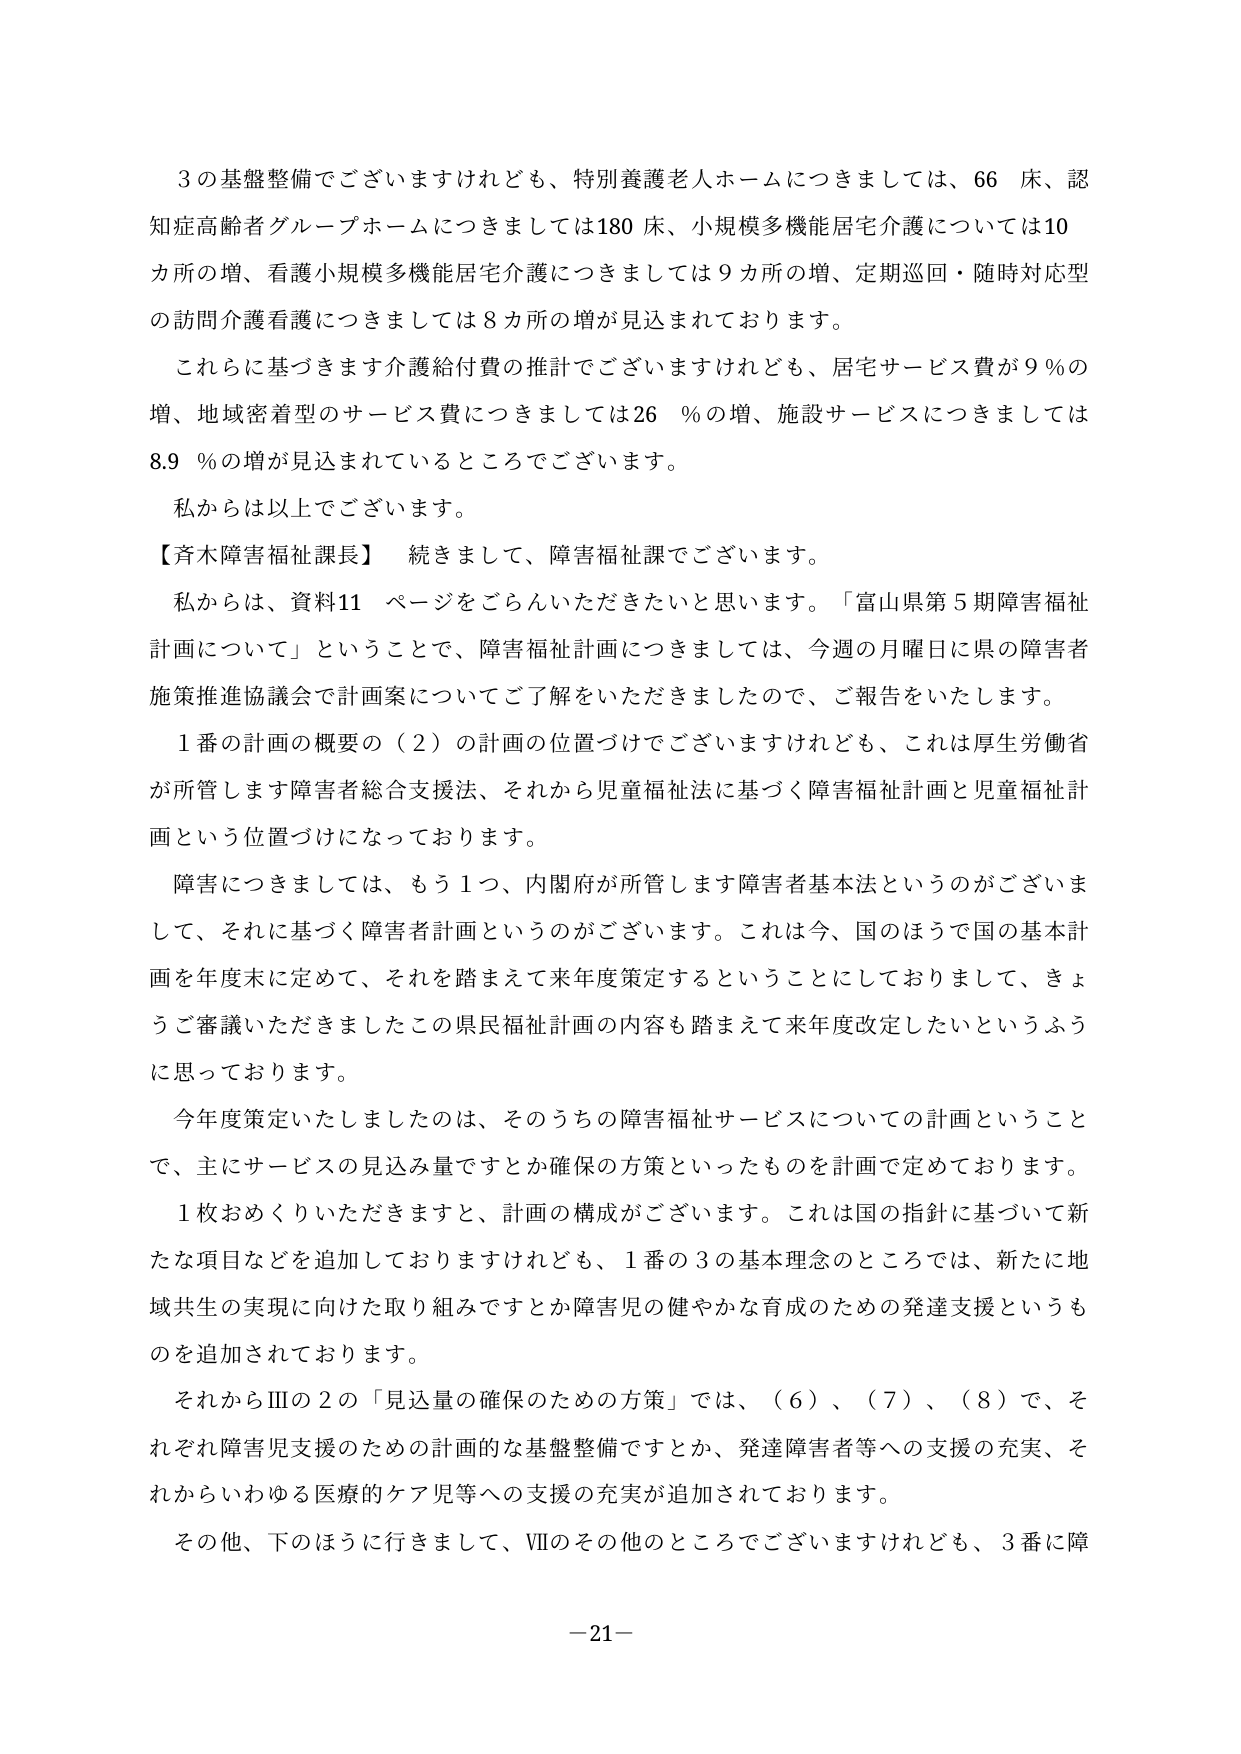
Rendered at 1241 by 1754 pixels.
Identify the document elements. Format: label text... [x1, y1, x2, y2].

text これらに基づきます介護給付費の推計でございますけれども、居宅サービス費が９％の増、地域密着型のサービス費につきましては26％の増、施設サービスにつきましては8.9％の増が見込まれているところでございます。 [149, 342, 1091, 483]
text １番の計画の概要の（２）の計画の位置づけでございますけれども、これは厚生労働省が所管します障害者総合支援法、それから児童福祉法に基づく障害福祉計画と児童福祉計画という位置づけになっております。 [149, 718, 1091, 859]
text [149, 1517, 1091, 1564]
text ３の基盤整備でございますけれども、特別養護老人ホームにつきましては、66床、認知症高齢者グループホームにつきましては180床、小規模多機能居宅介護については10カ所の増、看護小規模多機能居宅介護につきましては９カ所の増、定期巡回・随時対応型の訪問介護看護につきましては８カ所の増が見込まれております。 [149, 154, 1091, 342]
text 今年度策定いたしましたのは、そのうちの障害福祉サービスについての計画ということで、主にサービスの見込み量ですとか確保の方策といったものを計画で定めております。 [149, 1094, 1091, 1188]
text １枚おめくりいただきますと、計画の構成がございます。これは国の指針に基づいて新たな項目などを追加しておりますけれども、１番の３の基本理念のところでは、新たに地域共生の実現に向けた取り組みですとか障害児の健やかな育成のための発達支援というものを追加されております。 [149, 1188, 1091, 1376]
text 私からは以上でございます。 [149, 483, 1091, 530]
text 【斉木障害福祉課長】 続きまして、障害福祉課でございます。 [149, 530, 1091, 577]
text それからⅢの２の「見込量の確保のための方策」では、（６）、（７）、（８）で、それぞれ障害児支援のための計画的な基盤整備ですとか、発達障害者等への支援の充実、それからいわゆる医療的ケア児等への支援の充実が追加されております。 [149, 1376, 1091, 1517]
text 私からは、資料11ページをごらんいただきたいと思います。「富山県第５期障害福祉計画について」ということで、障害福祉計画につきましては、今週の月曜日に県の障害者施策推進協議会で計画案についてご了解をいただきましたので、ご報告をいたします。 [149, 577, 1091, 718]
text 障害につきましては、もう１つ、内閣府が所管します障害者基本法というのがございまして、それに基づく障害者計画というのがございます。これは今、国のほうで国の基本計画を年度末に定めて、それを踏まえて来年度策定するということにしておりまして、きょうご審議いただきましたこの県民福祉計画の内容も踏まえて来年度改定したいというふうに思っております。 [149, 859, 1091, 1094]
